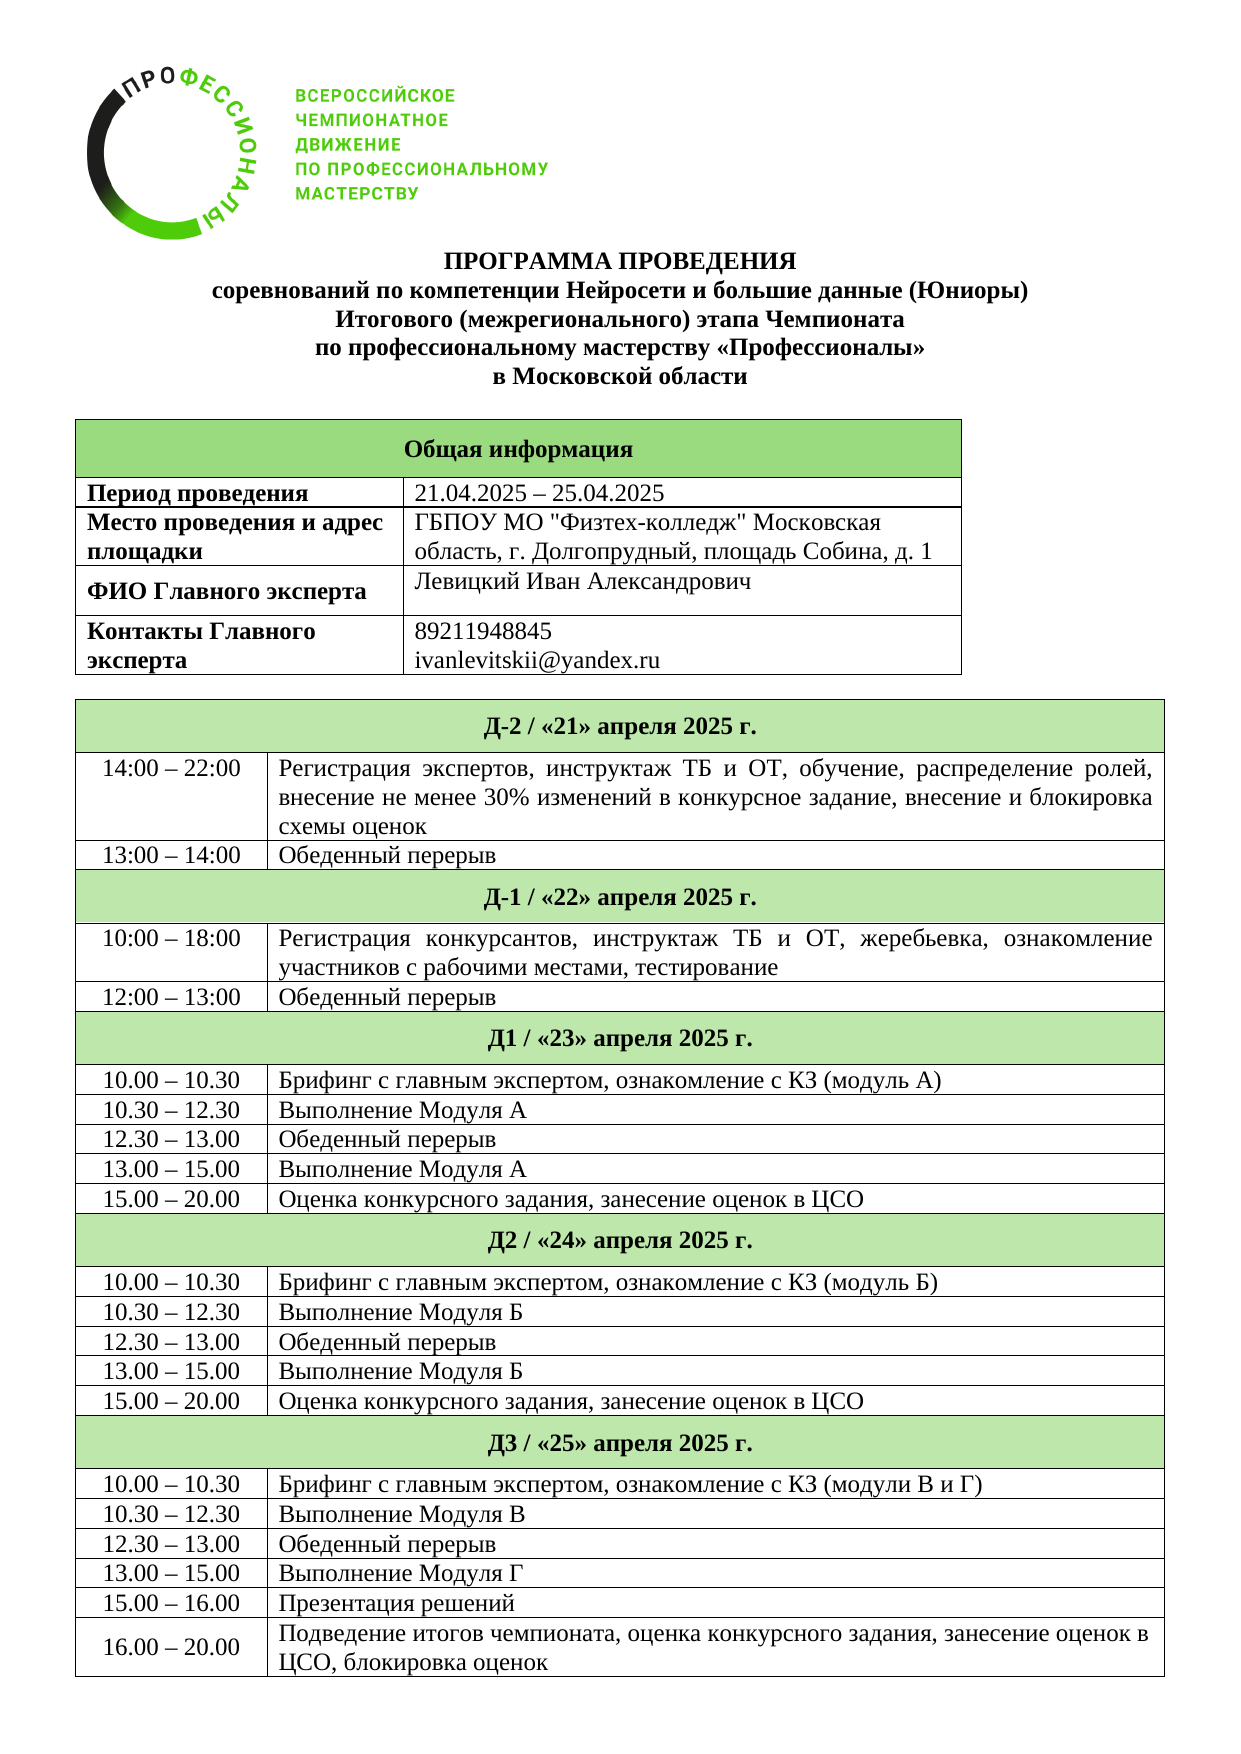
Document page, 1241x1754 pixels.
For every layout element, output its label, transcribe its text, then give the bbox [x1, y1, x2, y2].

table_cell Выполнение Модуля В [268, 1499, 1164, 1528]
text соревнований по компетенции Нейросети и большие данные (Юниоры) [75, 275, 1165, 304]
table_cell 10:00 – 18:00 [76, 924, 267, 981]
table_cell 21.04.2025 – 25.04.2025 [404, 478, 961, 506]
table_cell Регистрация конкурсантов, инструктаж ТБ и ОТ, жеребьевка, ознакомление участников с рабочими местами, тестирование [268, 924, 1164, 981]
text по профессиональному мастерству «Профессионалы» [75, 332, 1165, 361]
table_cell 10.30 – 12.30 [76, 1297, 267, 1326]
picture [75, 59, 556, 247]
table_cell Д-1 / «22» апреля 2025 г. [76, 870, 1164, 922]
table_cell Презентация решений [268, 1588, 1164, 1617]
table_cell Д1 / «23» апреля 2025 г. [76, 1012, 1164, 1064]
table_cell 89211948845 ivanlevitskii@yandex.ru [404, 616, 961, 673]
table_cell Левицкий Иван Александрович [404, 566, 961, 615]
table_cell ГБПОУ МО "Физтех-колледж" Московская область, г. Долгопрудный, площадь Собина, д. 1 [404, 508, 961, 565]
table_cell Брифинг с главным экспертом, ознакомление с КЗ (модуль Б) [268, 1267, 1164, 1296]
table_cell 10.30 – 12.30 [76, 1499, 267, 1528]
table_cell Подведение итогов чемпионата, оценка конкурсного задания, занесение оценок в ЦСО, блокировка оценок [268, 1618, 1164, 1676]
table_cell 16.00 – 20.00 [76, 1618, 267, 1676]
table_cell Д2 / «24» апреля 2025 г. [76, 1214, 1164, 1266]
text ПРОГРАММА ПРОВЕДЕНИЯ [75, 246, 1165, 275]
table_cell Обеденный перерыв [268, 841, 1164, 869]
table_cell 12.30 – 13.00 [76, 1125, 267, 1153]
table_cell 14:00 – 22:00 [76, 753, 267, 839]
table_cell Обеденный перерыв [268, 1327, 1164, 1355]
table_cell Выполнение Модуля А [268, 1095, 1164, 1123]
table_cell 12.30 – 13.00 [76, 1529, 267, 1557]
text в Московской области [75, 361, 1165, 419]
table_cell 15.00 – 16.00 [76, 1588, 267, 1617]
table_cell Обеденный перерыв [268, 982, 1164, 1011]
table_cell Д3 / «25» апреля 2025 г. [76, 1416, 1164, 1468]
table_cell 10.30 – 12.30 [76, 1095, 267, 1123]
table_cell Выполнение Модуля Б [268, 1297, 1164, 1326]
table_cell Обеденный перерыв [268, 1125, 1164, 1153]
table_cell Оценка конкурсного задания, занесение оценок в ЦСО [268, 1386, 1164, 1415]
table_cell 13.00 – 15.00 [76, 1154, 267, 1183]
text Итогового (межрегионального) этапа Чемпионата [75, 304, 1165, 332]
table_cell 12:00 – 13:00 [76, 982, 267, 1011]
table_cell 15.00 – 20.00 [76, 1386, 267, 1415]
table_cell 13.00 – 15.00 [76, 1559, 267, 1587]
table_header Д-2 / «21» апреля 2025 г. [76, 700, 1164, 752]
table_cell Место проведения и адрес площадки [76, 508, 403, 565]
table_cell 10.00 – 10.30 [76, 1469, 267, 1498]
table_cell 13.00 – 15.00 [76, 1356, 267, 1385]
table_header Общая информация [76, 420, 961, 477]
table_cell 13:00 – 14:00 [76, 841, 267, 869]
table_cell ФИО Главного эксперта [76, 566, 403, 615]
table_cell 12.30 – 13.00 [76, 1327, 267, 1355]
table_cell Контакты Главного эксперта [76, 616, 403, 673]
table_cell Регистрация экспертов, инструктаж ТБ и ОТ, обучение, распределение ролей, внесение не менее 30% изменений в конкурсное задание, внесение и блокировка схемы оценок [268, 753, 1164, 839]
table_cell Оценка конкурсного задания, занесение оценок в ЦСО [268, 1184, 1164, 1213]
table_cell Выполнение Модуля Б [268, 1356, 1164, 1385]
table_cell Брифинг с главным экспертом, ознакомление с КЗ (модуль А) [268, 1065, 1164, 1094]
table_cell Период проведения [76, 478, 403, 506]
table_cell 10.00 – 10.30 [76, 1065, 267, 1094]
table_cell Выполнение Модуля Г [268, 1559, 1164, 1587]
table_cell Выполнение Модуля А [268, 1154, 1164, 1183]
table_cell Брифинг с главным экспертом, ознакомление с КЗ (модули В и Г) [268, 1469, 1164, 1498]
table_cell 15.00 – 20.00 [76, 1184, 267, 1213]
table_cell Обеденный перерыв [268, 1529, 1164, 1557]
table_cell 10.00 – 10.30 [76, 1267, 267, 1296]
